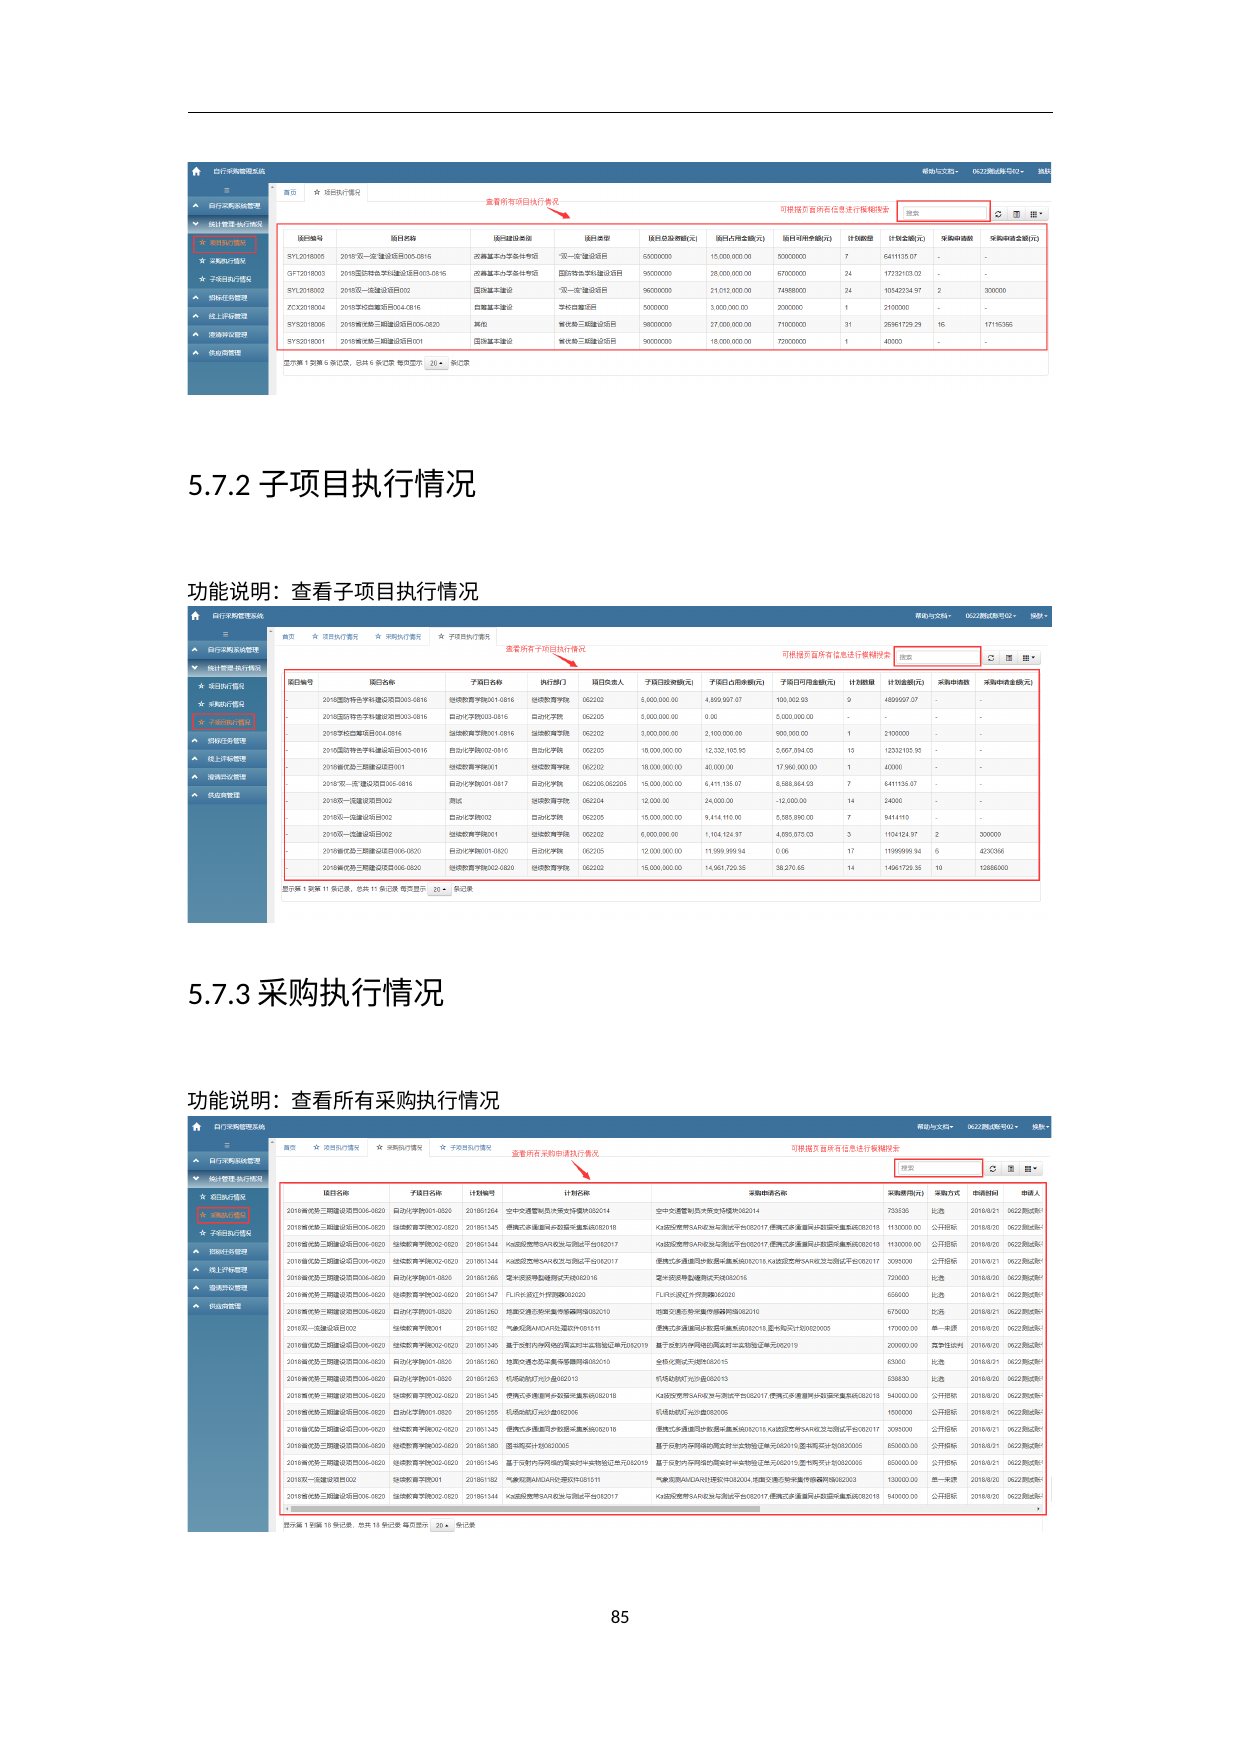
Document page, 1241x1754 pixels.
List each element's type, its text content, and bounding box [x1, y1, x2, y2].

text 功能说明：查看子项目执行情况 [187, 574, 1053, 607]
text 功能说明：查看所有采购执行情况 [187, 1084, 1053, 1116]
subtitle 5.7.3采购执行情况 [187, 959, 1053, 1024]
picture [187, 1116, 1052, 1532]
subtitle 5.7.2 子项目执行情况 [187, 449, 1053, 514]
picture [187, 162, 1052, 395]
picture [187, 606, 1052, 923]
